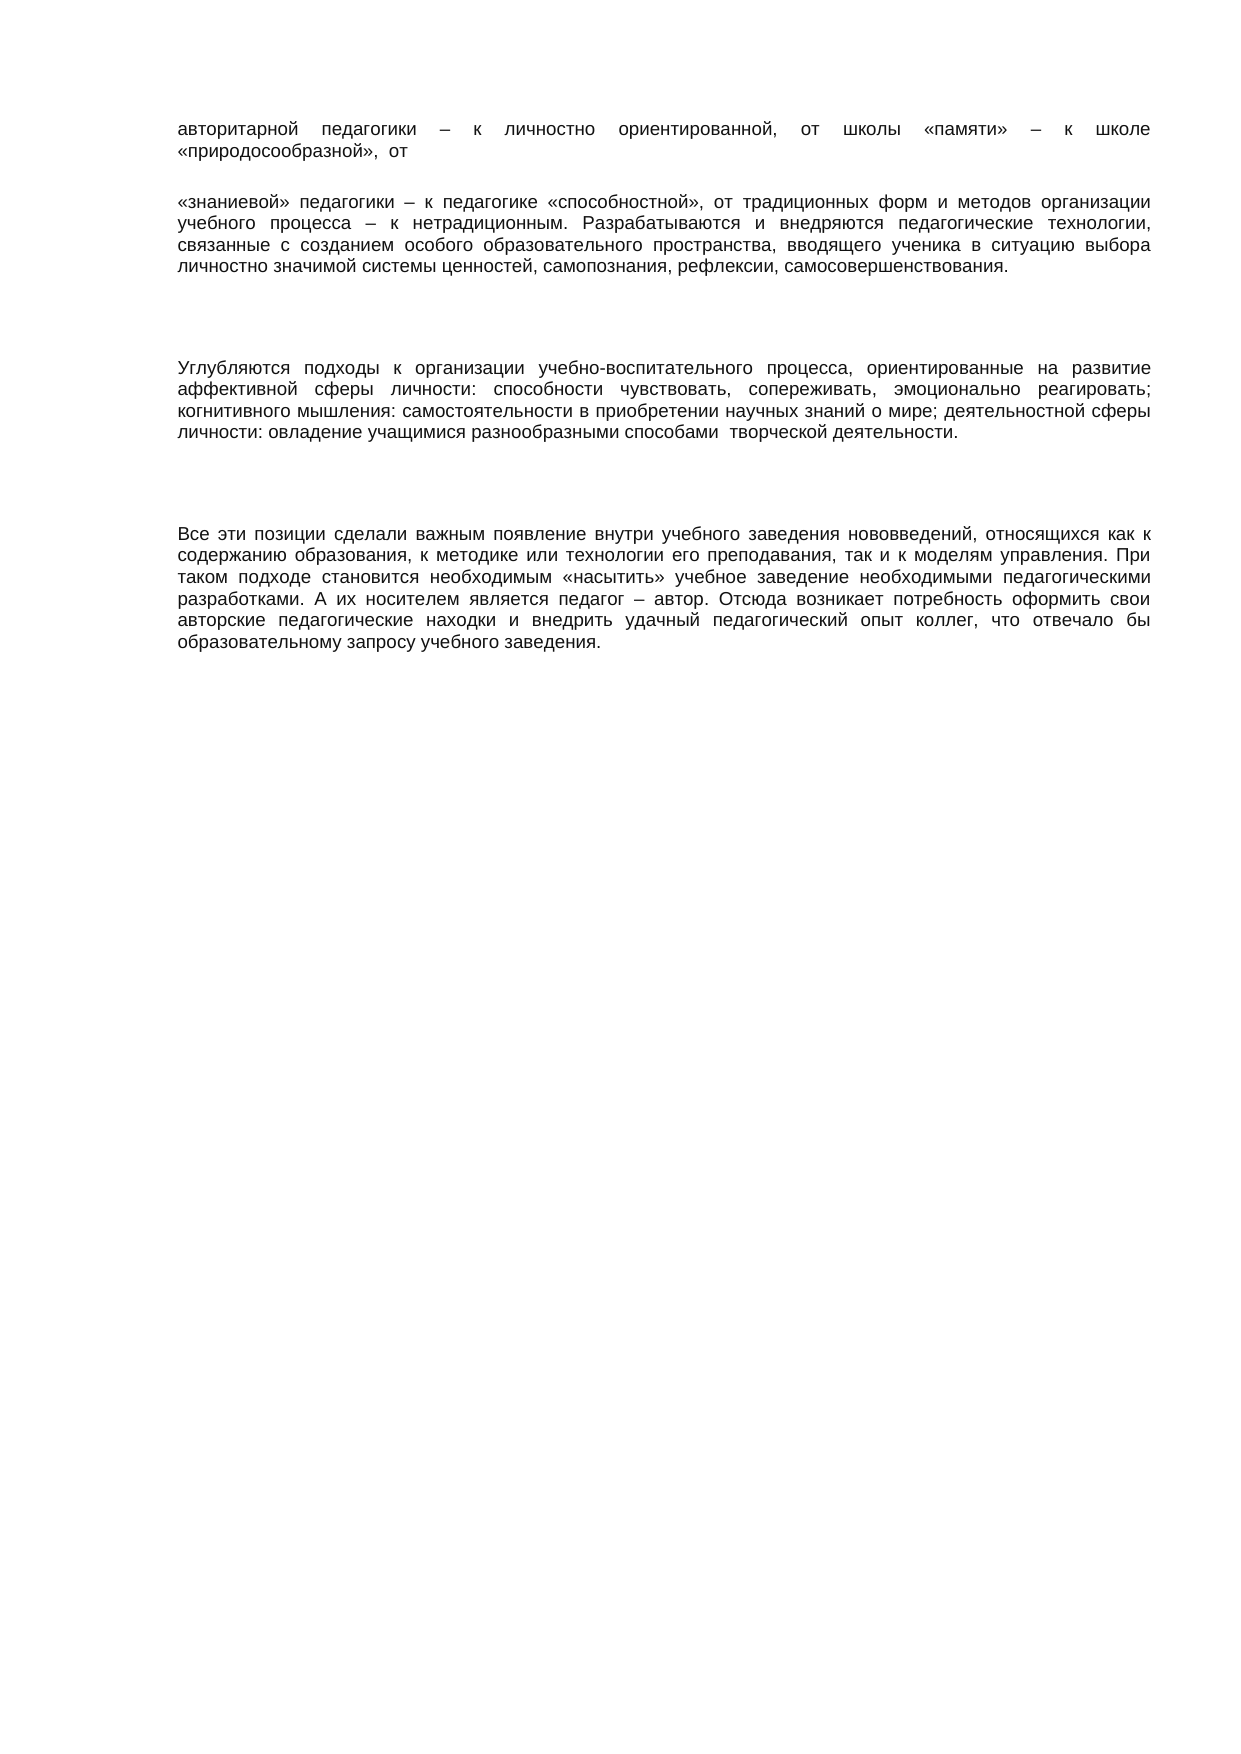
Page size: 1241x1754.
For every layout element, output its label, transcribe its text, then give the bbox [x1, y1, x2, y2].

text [177, 118, 1152, 161]
text Углубляются подходы к организации учебно-воспитательного процесса, ориентированные на развитие аффективной сферы личности: способности чувствовать, сопереживать, эмоционально реагировать; когнитивного мышления: самостоятельности в приобретении научных знаний о мире; деятельностной сферы личности: овладение учащимися разнообразными способами творческой деятельности. [177, 357, 1152, 443]
text «знаниевой» педагогики – к педагогике «способностной», от традиционных форм и методов организации учебного процесса – к нетрадиционным. Разрабатываются и внедряются педагогические технологии, связанные с созданием особого образовательного пространства, вводящего ученика в ситуацию выбора личностно значимой системы ценностей, самопознания, рефлексии, самосовершенствования. [177, 190, 1152, 277]
text Все эти позиции сделали важным появление внутри учебного заведения нововведений, относящихся как к содержанию образования, к методике или технологии его преподавания, так и к моделям управления. При таком подходе становится необходимым «насытить» учебное заведение необходимыми педагогическими разработками. А их носителем является педагог – автор. Отсюда возникает потребность оформить свои авторские педагогические находки и внедрить удачный педагогический опыт коллег, что отвечало бы образовательному запросу учебного заведения. [177, 523, 1152, 652]
